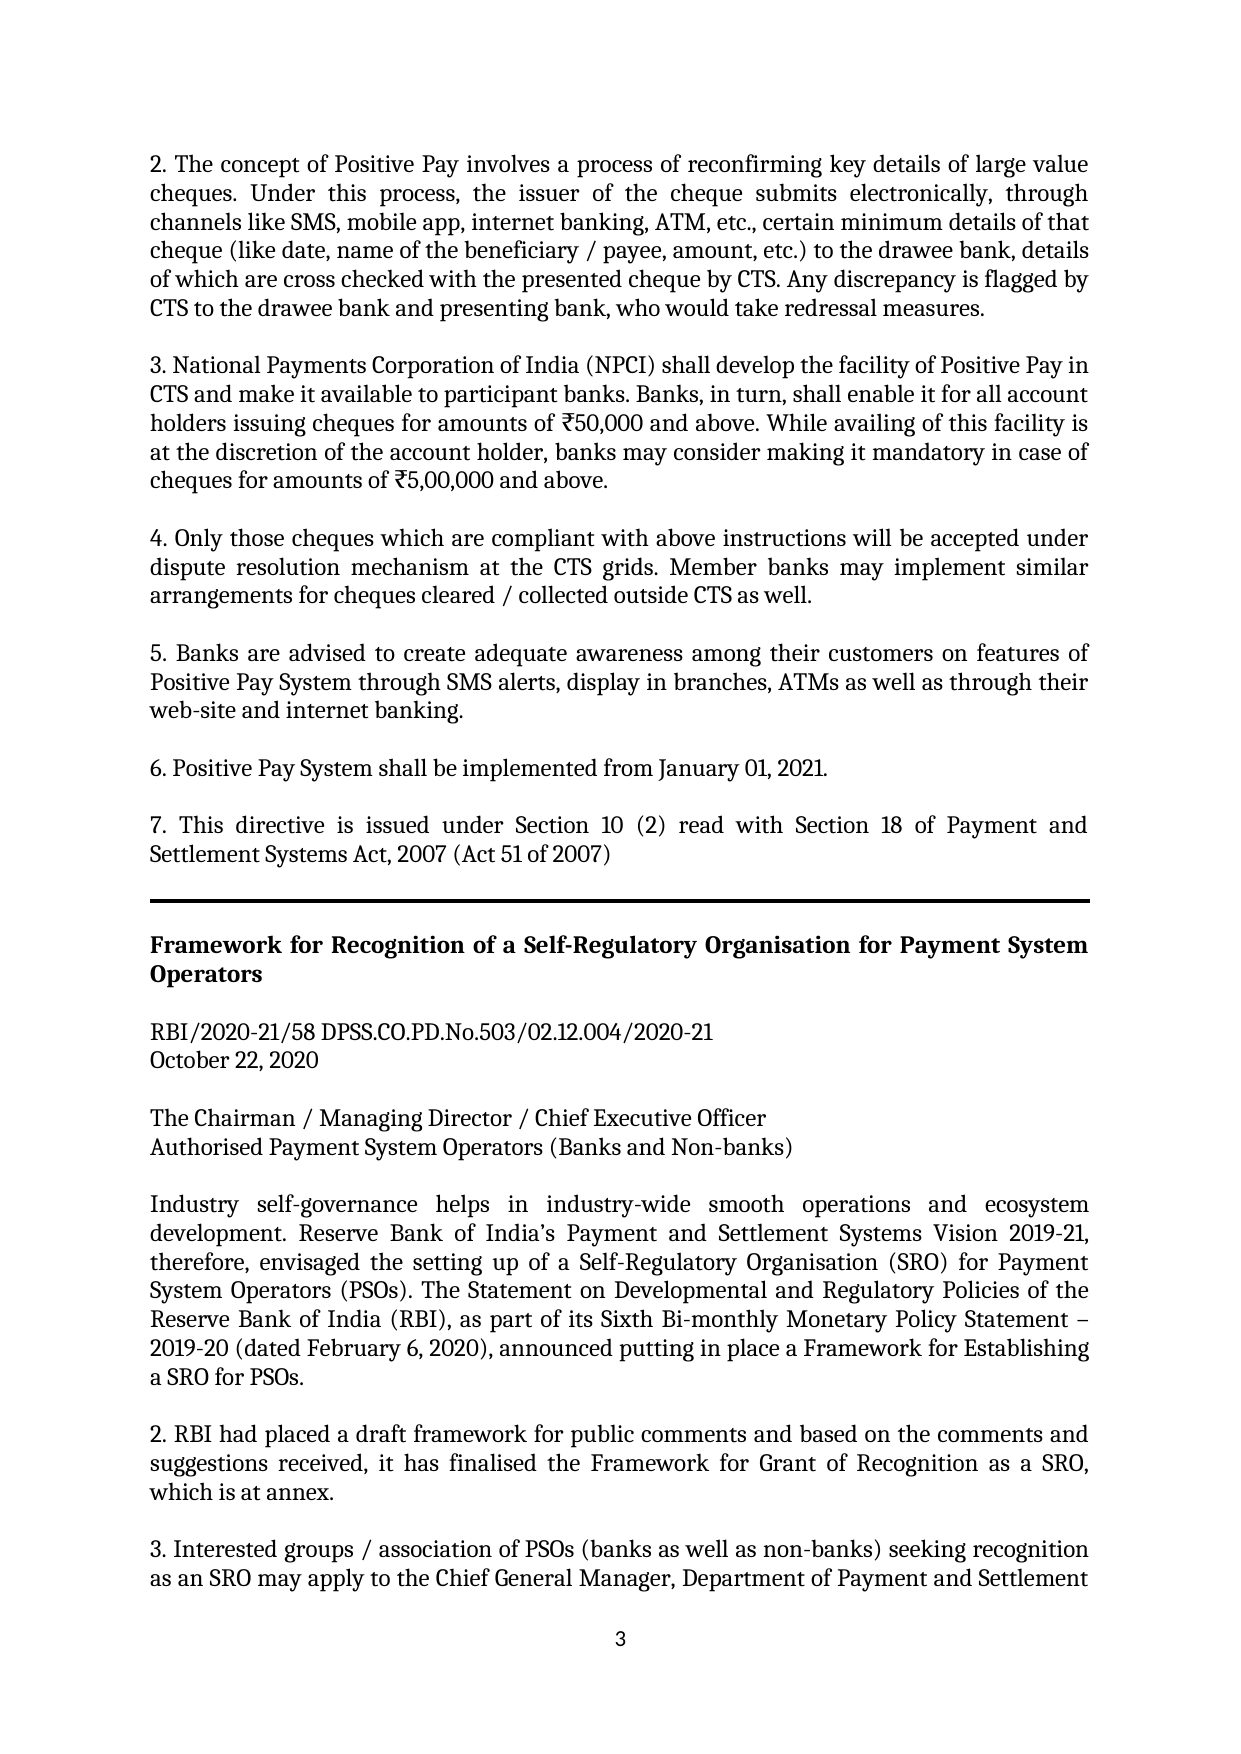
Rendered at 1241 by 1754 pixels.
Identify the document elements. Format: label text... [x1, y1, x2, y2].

text 7. This directive is issued under Section 10 (2) read with Section 18 of Payment and Settlement Systems Act, 2007 (Act 51 of 2007) [150, 811, 1090, 869]
text The Chairman / Managing Director / Chief Executive Officer [150, 1104, 1090, 1133]
text Industry self-governance helps in industry-wide smooth operations and ecosystem development. Reserve Bank of India’s Payment and Settlement Systems Vision 2019-21, therefore, envisaged the setting up of a Self-Regulatory Organisation (SRO) for Payment System Operators (PSOs). The Statement on Developmental and Regulatory Policies of the Reserve Bank of India (RBI), as part of its Sixth Bi-monthly Monetary Policy Statement – 2019-20 (dated February 6, 2020), announced putting in place a Framework for Establishing a SRO for PSOs. [150, 1190, 1090, 1391]
text Authorised Payment System Operators (Banks and Non-banks) [150, 1133, 1090, 1161]
text 6. Positive Pay System shall be implemented from January 01, 2021. [150, 754, 1090, 782]
text RBI/2020-21/58 DPSS.CO.PD.No.503/02.12.004/2020-21 [150, 1018, 1090, 1046]
text 3. National Payments Corporation of India (NPCI) shall develop the facility of Positive Pay in CTS and make it available to participant banks. Banks, in turn, shall enable it for all account holders issuing cheques for amounts of ₹50,000 and above. While availing of this facility is at the discretion of the account holder, banks may consider making it mandatory in case of cheques for amounts of ₹5,00,000 and above. [150, 351, 1090, 495]
text October 22, 2020 [150, 1046, 1090, 1075]
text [150, 1535, 1090, 1593]
text 2. The concept of Positive Pay involves a process of reconfirming key details of large value cheques. Under this process, the issuer of the cheque submits electronically, through channels like SMS, mobile app, internet banking, ATM, etc., certain minimum details of that cheque (like date, name of the beneficiary / payee, amount, etc.) to the drawee bank, details of which are cross checked with the presented cheque by CTS. Any discrepancy is flagged by CTS to the drawee bank and presenting bank, who would take redressal measures. [150, 150, 1090, 322]
text 5. Banks are advised to create adequate awareness among their customers on features of Positive Pay System through SMS alerts, display in branches, ATMs as well as through their web-site and internet banking. [150, 639, 1090, 725]
text 4. Only those cheques which are compliant with above instructions will be accepted under dispute resolution mechanism at the CTS grids. Member banks may implement similar arrangements for cheques cleared / collected outside CTS as well. [150, 524, 1090, 610]
text Framework for Recognition of a Self-Regulatory Organisation for Payment System Operators [150, 931, 1090, 989]
text 2. RBI had placed a draft framework for public comments and based on the comments and suggestions received, it has finalised the Framework for Grant of Recognition as a SRO, which is at annex. [150, 1420, 1090, 1506]
